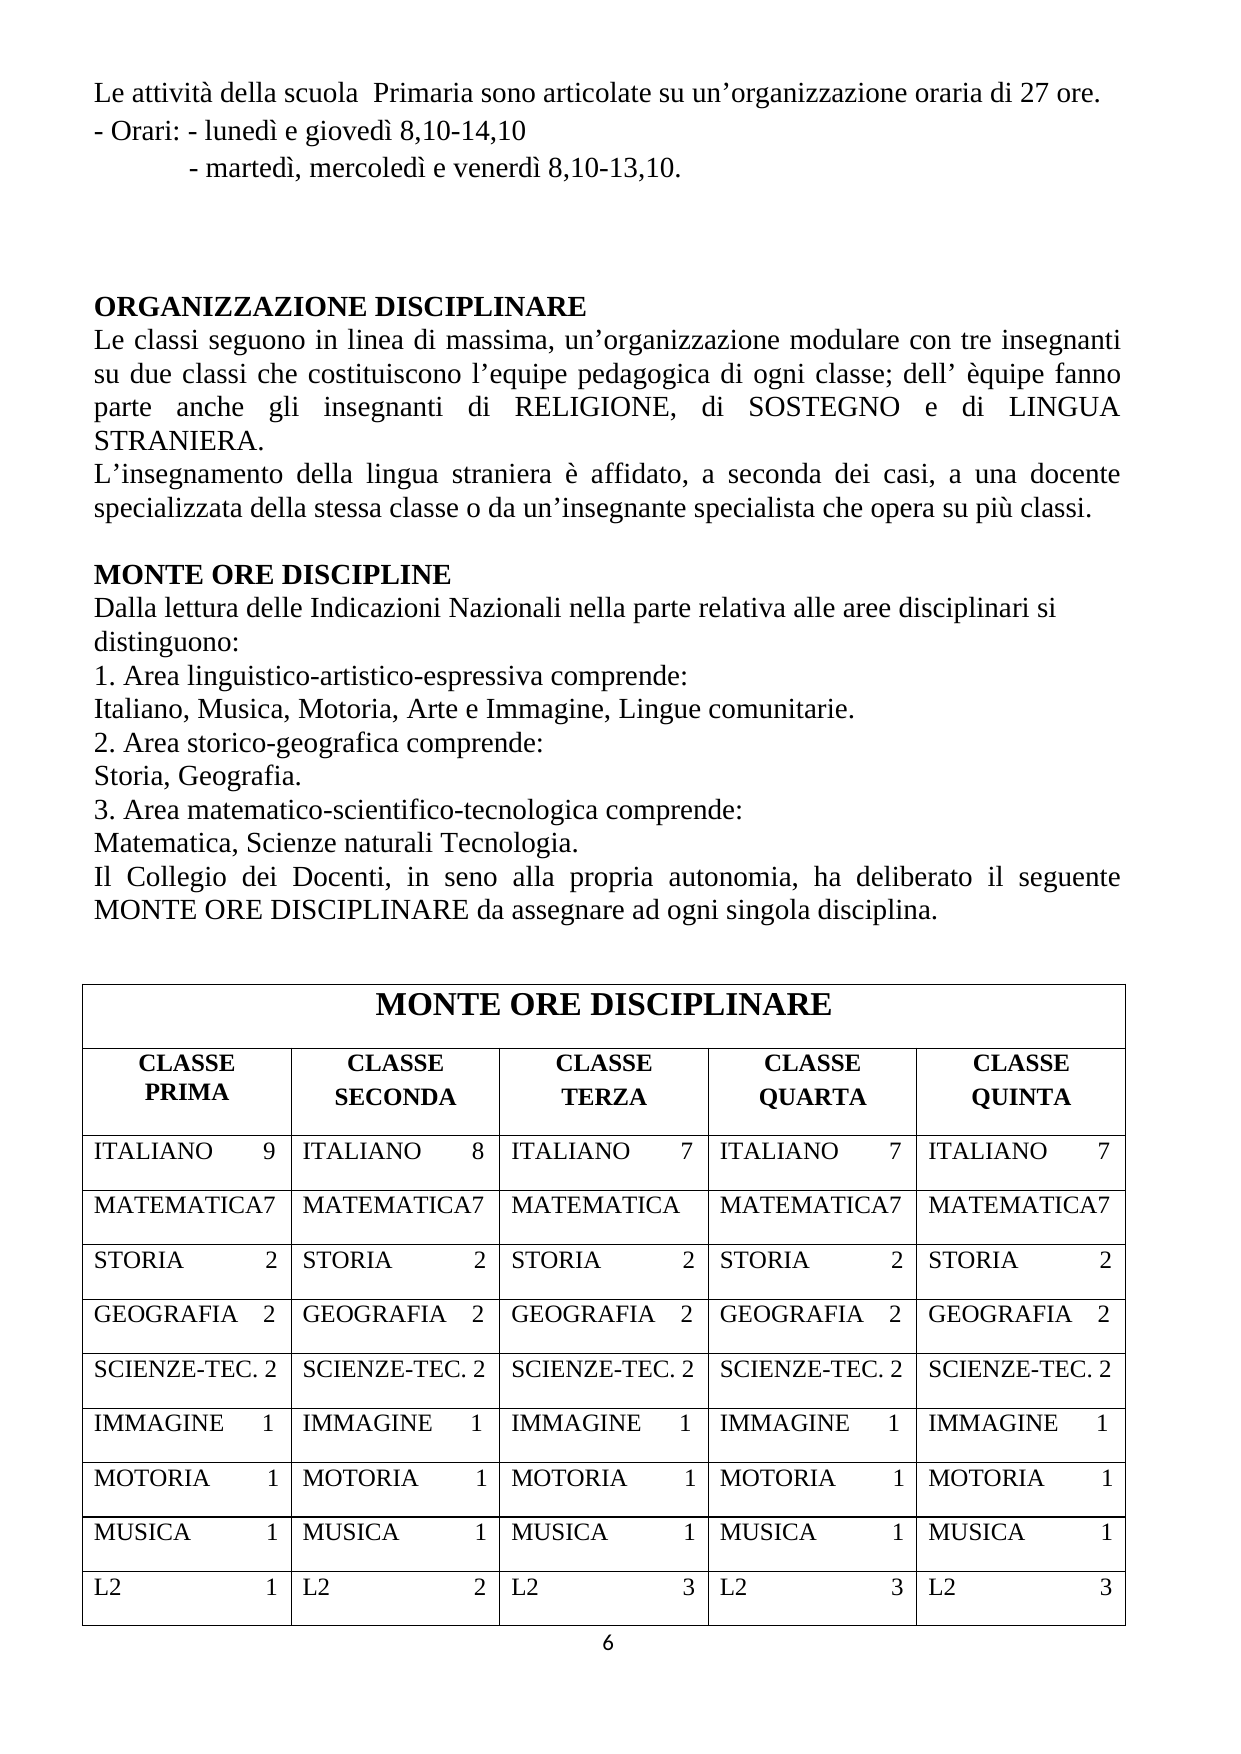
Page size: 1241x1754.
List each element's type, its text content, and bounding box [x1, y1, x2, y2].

table_cell L2 3 [500, 1572, 708, 1625]
text Dalla lettura delle Indicazioni Nazionali nella parte relativa alle aree disciplinari si distinguono: [94, 591, 1122, 658]
table_cell SCIENZE-TEC. 2 [83, 1354, 291, 1407]
table_cell CLASSE QUINTA [917, 1049, 1125, 1135]
table_cell IMMAGINE 1 [83, 1409, 291, 1462]
table_cell MUSICA 1 [917, 1518, 1125, 1571]
table_cell GEOGRAFIA 2 [709, 1300, 916, 1353]
table_cell CLASSE TERZA [500, 1049, 708, 1135]
table_cell STORIA 2 [500, 1245, 708, 1298]
table_cell CLASSE PRIMA [83, 1049, 291, 1135]
table_cell CLASSE QUARTA [709, 1049, 916, 1135]
table_cell IMMAGINE 1 [500, 1409, 708, 1462]
text 3. Area matematico-scientifico-tecnologica comprende: [94, 792, 1122, 825]
text Le classi seguono in linea di massima, un’organizzazione modulare con tre insegnanti su due classi che costituiscono l’equipe pedagogica di ogni classe; dell’ èquipe fanno parte anche gli insegnanti di RELIGIONE, di SOSTEGNO e di LINGUA STRANIERA. [94, 322, 1122, 456]
table_cell STORIA 2 [292, 1245, 499, 1298]
text Italiano, Musica, Motoria, Arte e Immagine, Lingue comunitarie. [94, 691, 1122, 725]
text L’insegnamento della lingua straniera è affidato, a seconda dei casi, a una docente specializzata della stessa classe o da un’insegnante specialista che opera su più classi. [94, 456, 1122, 523]
table_cell MUSICA 1 [83, 1518, 291, 1571]
table_cell L2 3 [917, 1572, 1125, 1625]
table_cell MOTORIA 1 [917, 1463, 1125, 1516]
text MONTE ORE DISCIPLINE [94, 557, 1122, 591]
table_cell CLASSE SECONDA [292, 1049, 499, 1135]
table_cell SCIENZE-TEC. 2 [500, 1354, 708, 1407]
text ORGANIZZAZIONE DISCIPLINARE [94, 289, 1122, 322]
table_cell ITALIANO 7 [500, 1136, 708, 1189]
table_cell MATEMATICA7 [917, 1191, 1125, 1244]
text Le attività della scuola Primaria sono articolate su un’organizzazione oraria di 27 ore. [94, 75, 1122, 108]
table_cell MATEMATICA7 [292, 1191, 499, 1244]
table_cell IMMAGINE 1 [917, 1409, 1125, 1462]
table_cell IMMAGINE 1 [292, 1409, 499, 1462]
table_cell MATEMATICA7 [83, 1191, 291, 1244]
table_cell GEOGRAFIA 2 [500, 1300, 708, 1353]
table_cell GEOGRAFIA 2 [83, 1300, 291, 1353]
table_cell MUSICA 1 [709, 1518, 916, 1571]
table_cell MUSICA 1 [500, 1518, 708, 1571]
table_cell SCIENZE-TEC. 2 [709, 1354, 916, 1407]
table_cell L2 3 [709, 1572, 916, 1625]
table_cell L2 2 [292, 1572, 499, 1625]
table_cell ITALIANO 9 [83, 1136, 291, 1189]
table_cell GEOGRAFIA 2 [292, 1300, 499, 1353]
table_cell STORIA 2 [917, 1245, 1125, 1298]
text 1. Area linguistico-artistico-espressiva comprende: [94, 658, 1122, 691]
table_cell MUSICA 1 [292, 1518, 499, 1571]
table_cell MATEMATICA7 [709, 1191, 916, 1244]
text Il Collegio dei Docenti, in seno alla propria autonomia, ha deliberato il seguente MONTE ORE DISCIPLINARE da assegnare ad ogni singola disciplina. [94, 859, 1122, 926]
text Matematica, Scienze naturali Tecnologia. [94, 825, 1122, 859]
table_cell STORIA 2 [83, 1245, 291, 1298]
text - Orari: - lunedì e giovedì 8,10-14,10 [94, 113, 1122, 146]
table_header MONTE ORE DISCIPLINARE [83, 985, 1125, 1047]
table_cell STORIA 2 [709, 1245, 916, 1298]
table_cell GEOGRAFIA 2 [917, 1300, 1125, 1353]
table_cell MOTORIA 1 [709, 1463, 916, 1516]
table_cell MATEMATICA [500, 1191, 708, 1244]
text - martedì, mercoledì e venerdì 8,10-13,10. [94, 150, 1122, 184]
table_cell ITALIANO 7 [917, 1136, 1125, 1189]
table_cell ITALIANO 8 [292, 1136, 499, 1189]
text Storia, Geografia. [94, 758, 1122, 792]
table_cell MOTORIA 1 [500, 1463, 708, 1516]
table_cell MOTORIA 1 [83, 1463, 291, 1516]
table_cell SCIENZE-TEC. 2 [917, 1354, 1125, 1407]
table_cell ITALIANO 7 [709, 1136, 916, 1189]
table_cell IMMAGINE 1 [709, 1409, 916, 1462]
table_cell MOTORIA 1 [292, 1463, 499, 1516]
table_cell L2 1 [83, 1572, 291, 1625]
table_cell SCIENZE-TEC. 2 [292, 1354, 499, 1407]
text 2. Area storico-geografica comprende: [94, 725, 1122, 758]
